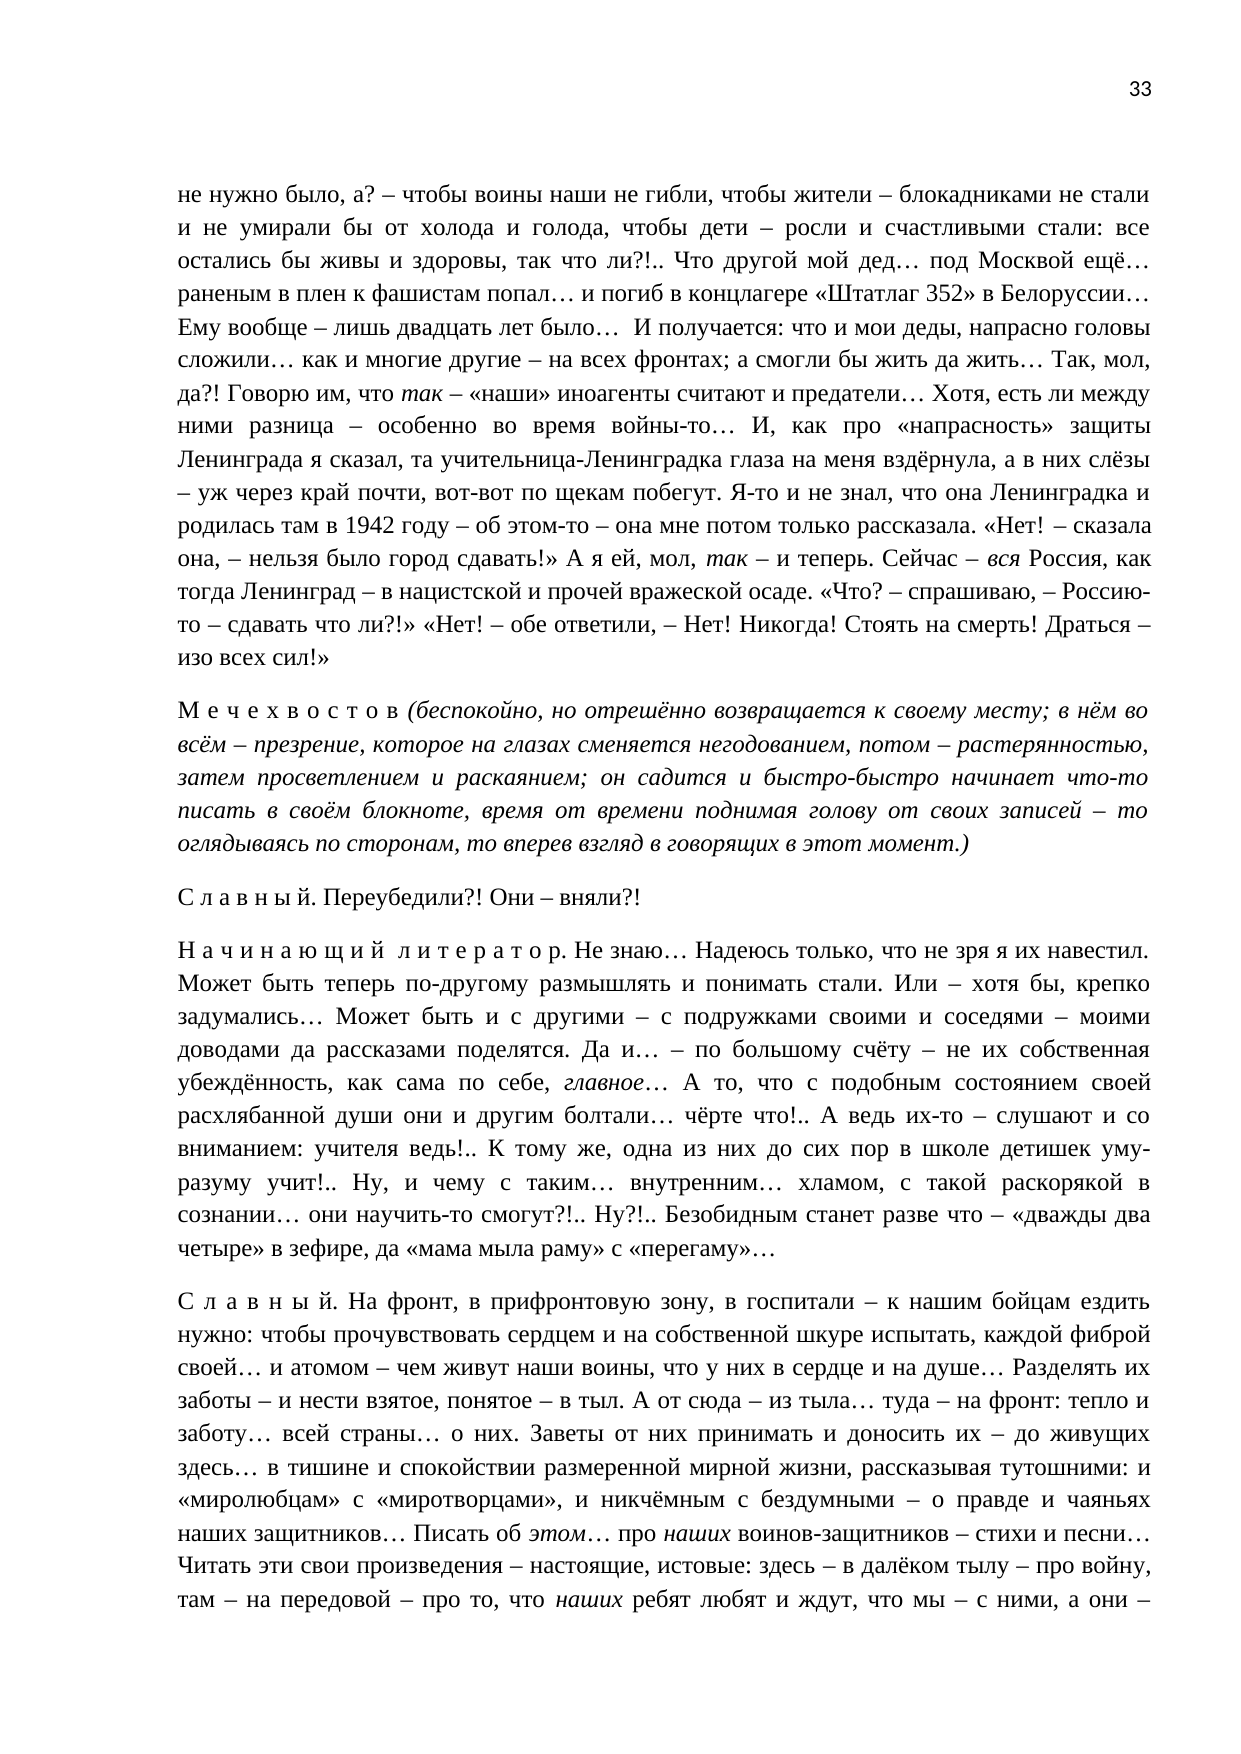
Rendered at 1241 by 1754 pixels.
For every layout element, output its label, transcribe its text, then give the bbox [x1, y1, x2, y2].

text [177, 179, 1152, 671]
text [177, 1286, 1152, 1612]
text С л а в н ы й. Переубедили?! Они – вняли?! [177, 882, 1152, 910]
text М е ч е х в о с т о в (беспокойно, но отрешённо возвращается к своему месту; в нём во всём – презрение, которое на глазах сменяется негодованием, потом – растерянностью, затем просветлением и раскаянием; он садится и быстро-быстро начинает что-то писать в своём блокноте, время от времени поднимая голову от своих записей – то оглядываясь по сторонам, то вперев взгляд в говорящих в этот момент.) [177, 696, 1152, 856]
text Н а ч и н а ю щ и й л и т е р а т о р. Не знаю… Надеюсь только, что не зря я их навестил. Может быть теперь по-другому размышлять и понимать стали. Или – хотя бы, крепко задумались… Может быть и с другими – с подружками своими и соседями – моими доводами да рассказами поделятся. Да и… – по большому счёту – не их собственная убеждённость, как сама по себе, главное… А то, что с подобным состоянием своей расхлябанной души они и другим болтали… чёрте что!.. А ведь их-то – слушают и со вниманием: учителя ведь!.. К тому же, одна из них до сих пор в школе детишек уму-разуму учит!.. Ну, и чему с таким… внутренним… хламом, с такой раскорякой в сознании… они научить-то смогут?!.. Ну?!.. Безобидным станет разве что – «дважды два четыре» в зефире, да «мама мыла раму» с «перегаму»… [177, 935, 1152, 1261]
